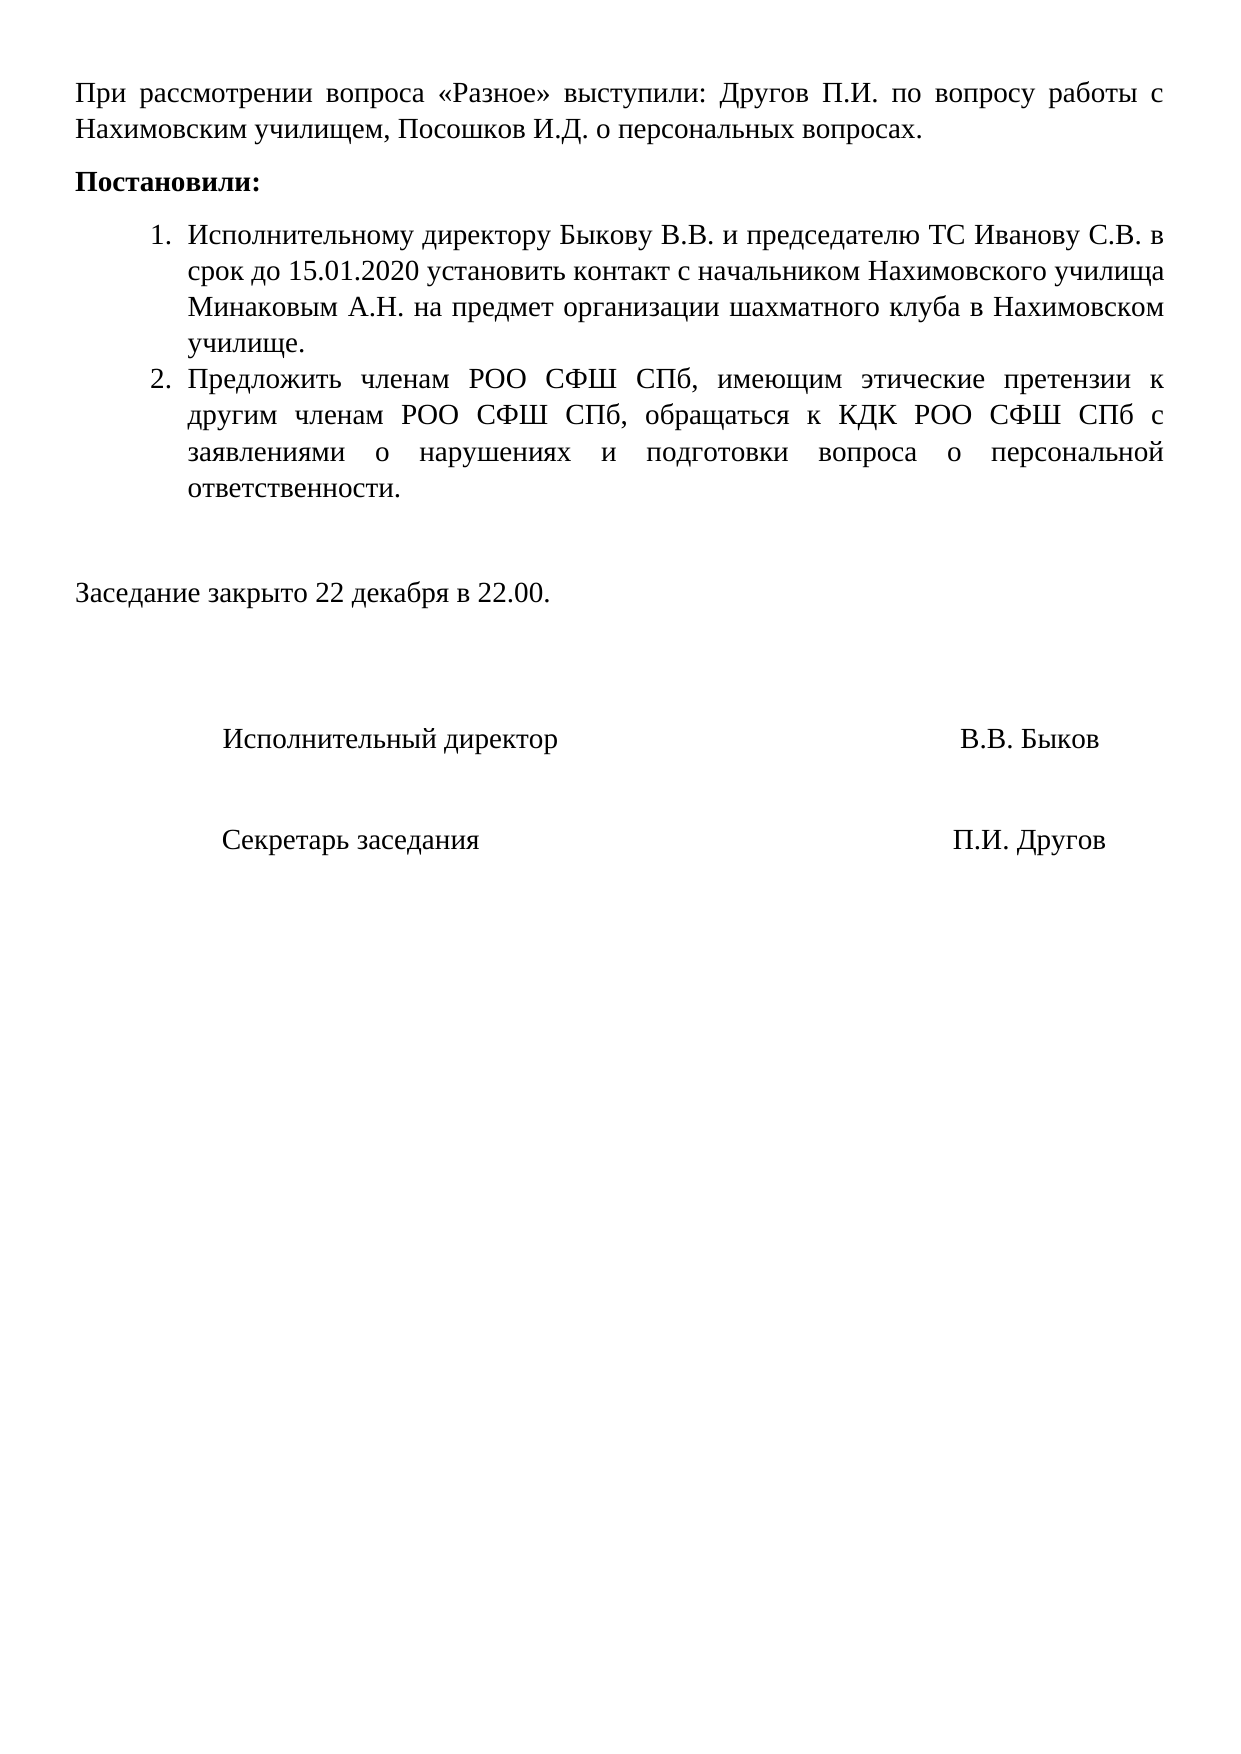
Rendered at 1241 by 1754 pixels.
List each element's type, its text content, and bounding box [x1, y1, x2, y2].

text При рассмотрении вопроса «Разное» выступили: Другов П.И. по вопросу работы с Нахимовским училищем, Посошков И.Д. о персональных вопросах. [75, 75, 1165, 145]
text Исполнительный директор В.В. Быков [149, 722, 1165, 755]
text Заседание закрыто 22 декабря в 22.00. [75, 575, 1165, 609]
text Секретарь заседания П.И. Другов [75, 822, 1165, 856]
list Предложить членам РОО СФШ СПб, имеющим этические претензии к другим членам РОО СФШ СПб, обращаться к КДК РОО СФШ СПб с заявлениями о нарушениях и подготовки вопроса о персональной ответственности. [150, 361, 1165, 503]
text Постановили: [75, 164, 1165, 197]
list Исполнительному директору Быкову В.В. и председателю ТС Иванову С.В. в срок до 15.01.2020 установить контакт с начальником Нахимовского училища Минаковым А.Н. на предмет организации шахматного клуба в Нахимовском училище. [150, 217, 1165, 359]
